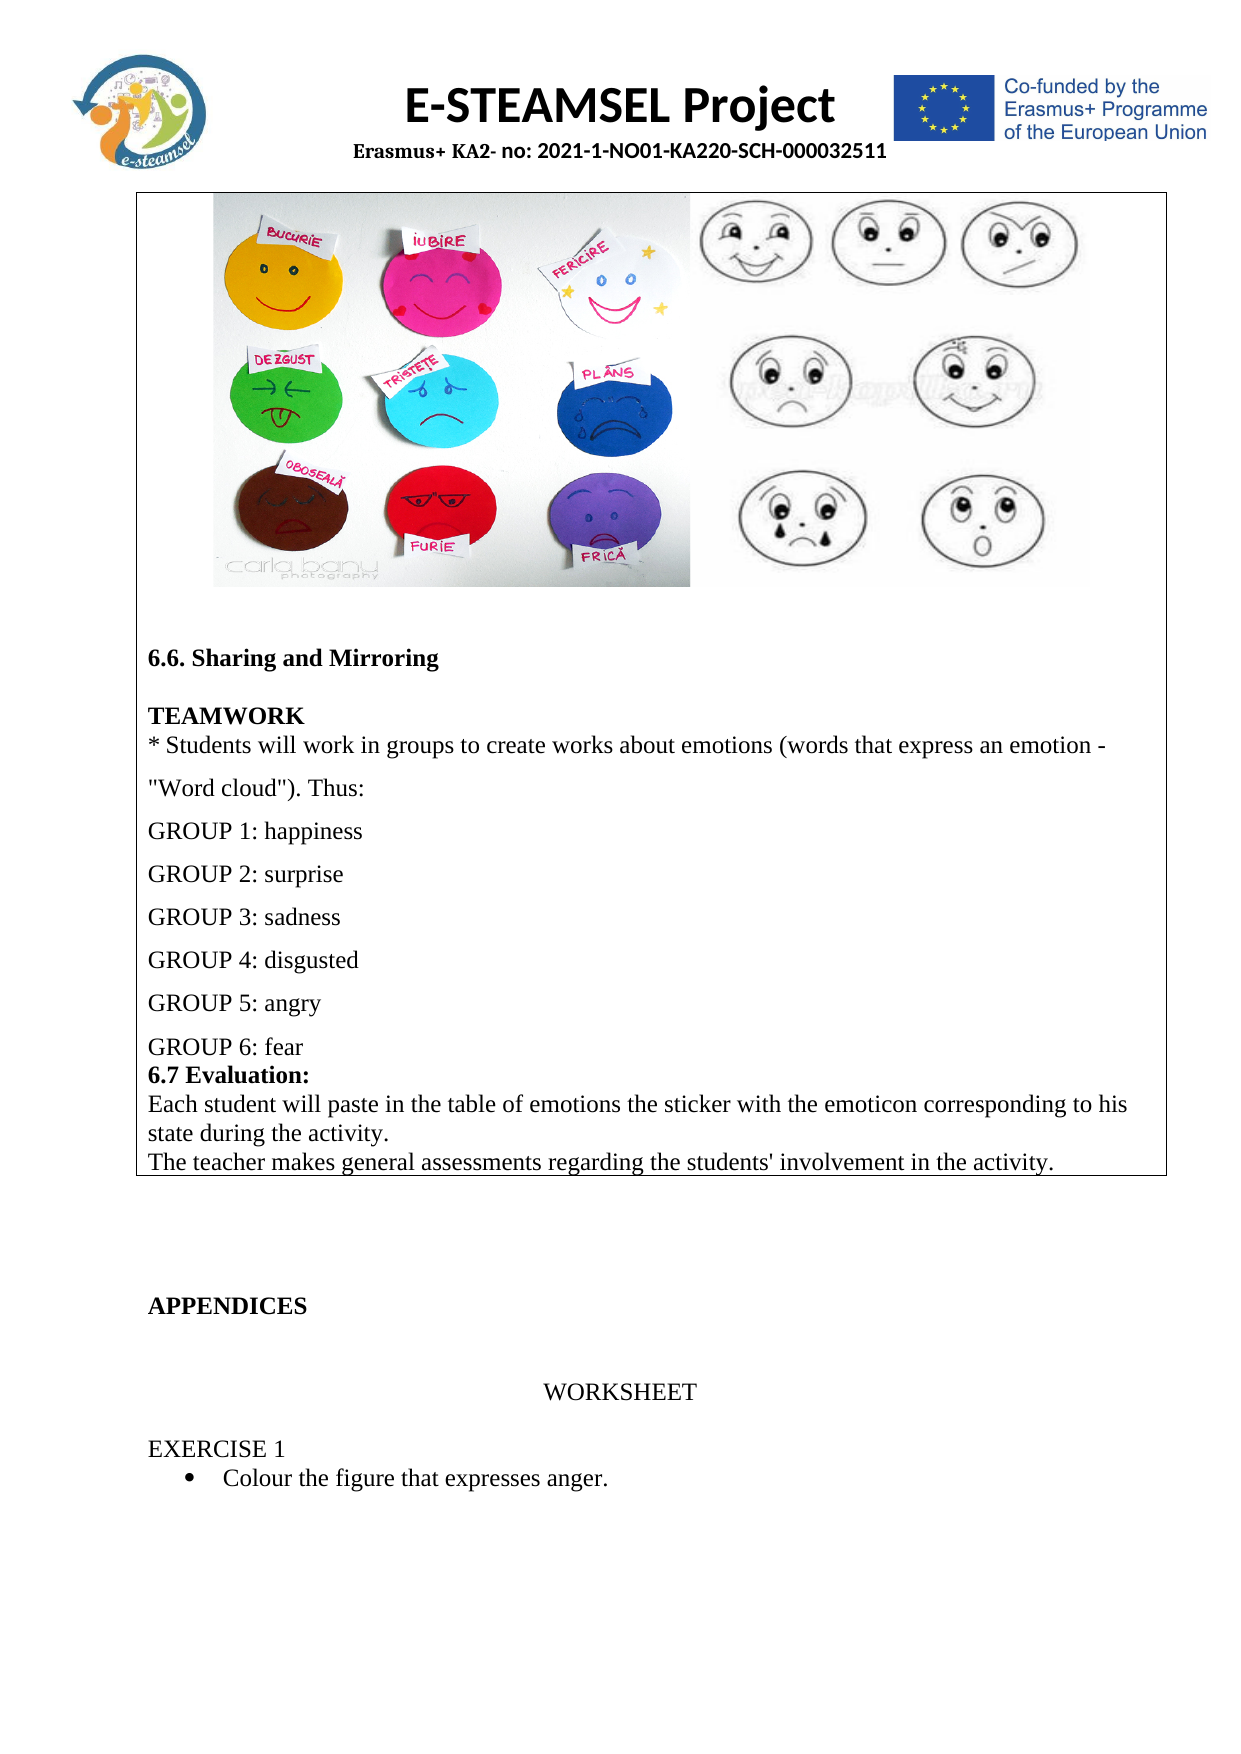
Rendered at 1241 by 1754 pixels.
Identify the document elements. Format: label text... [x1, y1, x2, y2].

list Colour the figure that expresses anger. [185, 1463, 1092, 1492]
picture [62, 21, 218, 206]
text APPENDICES [148, 1291, 1092, 1319]
text WORKSHEET [148, 1377, 1092, 1406]
picture [892, 75, 1211, 141]
text EXERCISE 1 [148, 1434, 1092, 1463]
picture [213, 193, 1090, 587]
